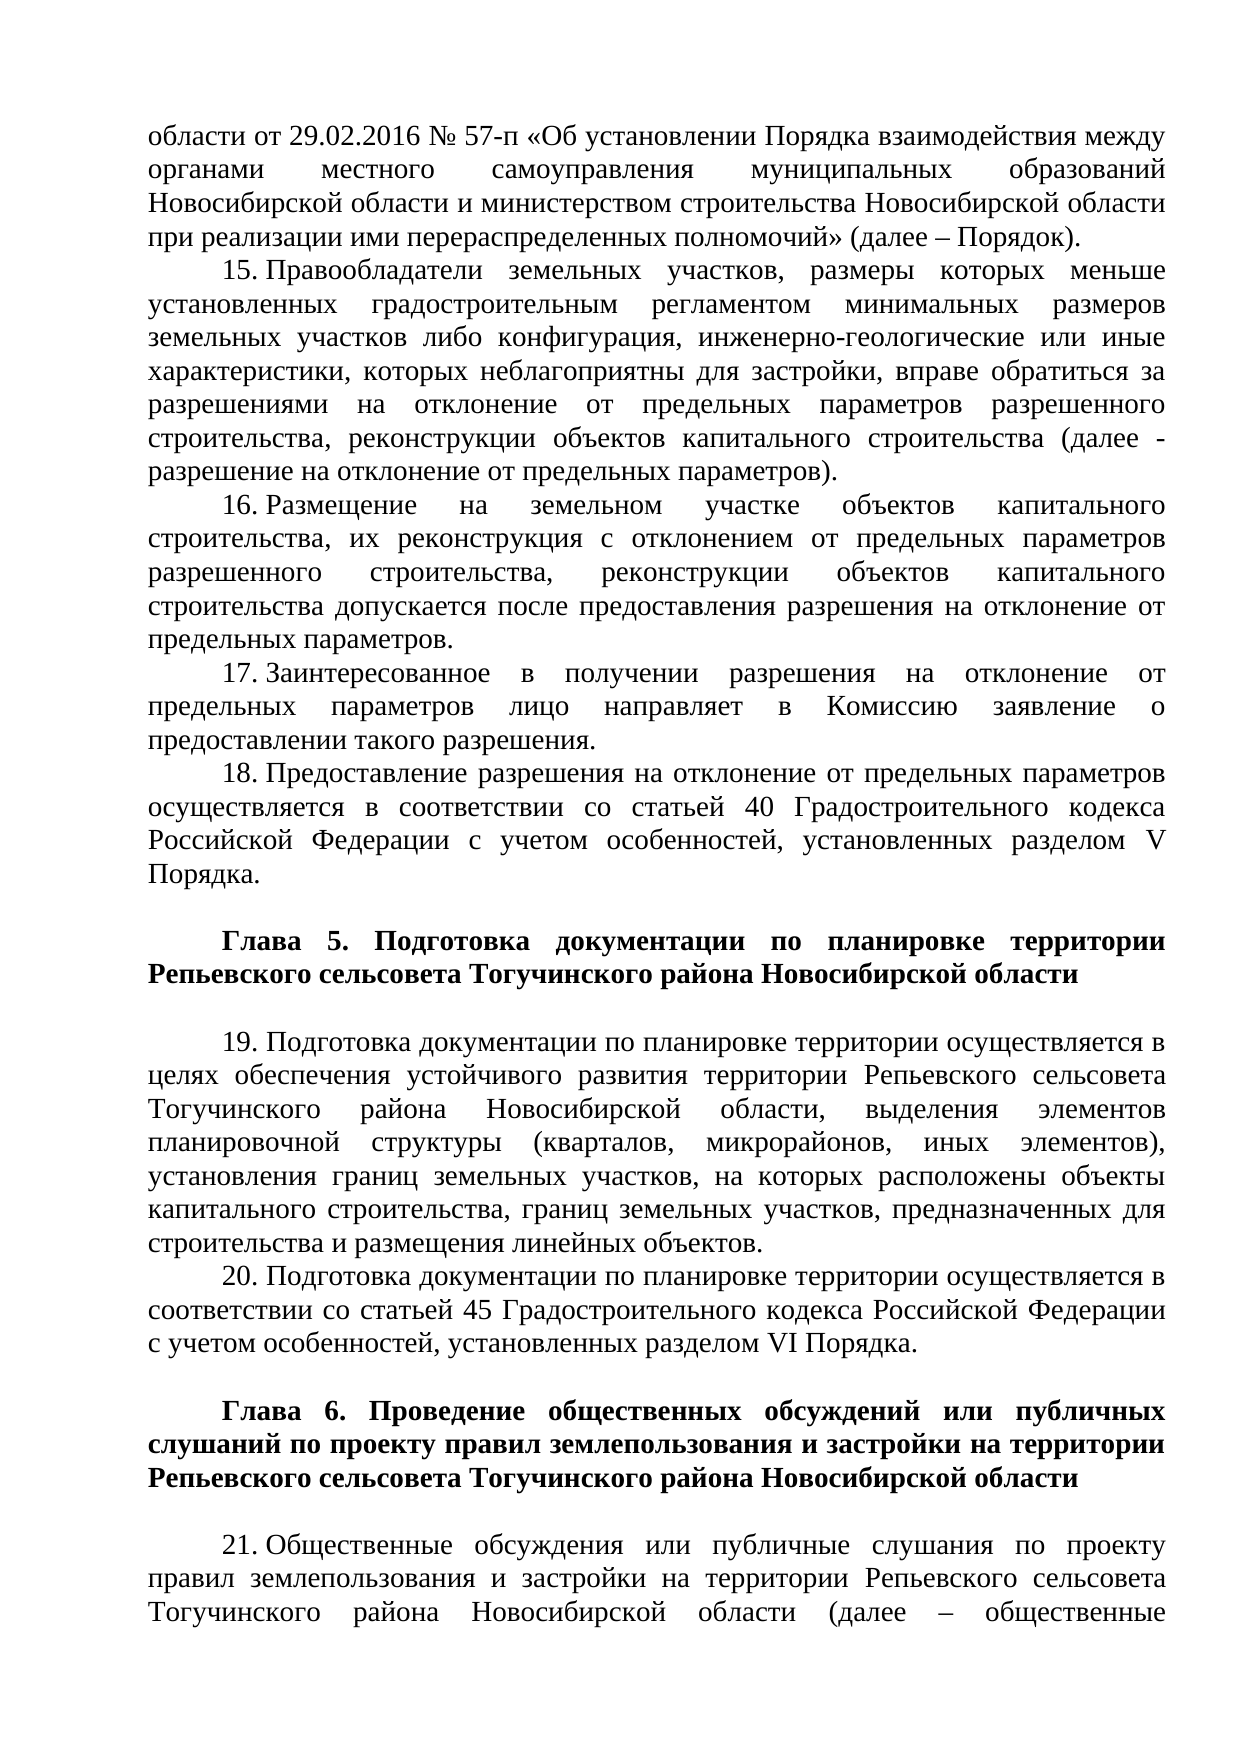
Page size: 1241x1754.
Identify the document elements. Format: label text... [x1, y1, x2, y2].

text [148, 1527, 1166, 1627]
text 20. Подготовка документации по планировке территории осуществляется в соответствии со статьей 45 Градостроительного кодекса Российской Федерации с учетом особенностей, установленных разделом VI Порядка. [148, 1258, 1166, 1359]
subtitle Глава 6. Проведение общественных обсуждений или публичных слушаний по проекту правил землепользования и застройки на территории Репьевского сельсовета Тогучинского района Новосибирской области [148, 1393, 1166, 1493]
text 18. Предоставление разрешения на отклонение от предельных параметров осуществляется в соответствии со статьей 40 Градостроительного кодекса Российской Федерации с учетом особенностей, установленных разделом V Порядка. [148, 755, 1166, 889]
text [148, 118, 1166, 252]
text 19. Подготовка документации по планировке территории осуществляется в целях обеспечения устойчивого развития территории Репьевского сельсовета Тогучинского района Новосибирской области, выделения элементов планировочной структуры (кварталов, микрорайонов, иных элементов), установления границ земельных участков, на которых расположены объекты капитального строительства, границ земельных участков, предназначенных для строительства и размещения линейных объектов. [148, 1024, 1166, 1258]
text 15. Правообладатели земельных участков, размеры которых меньше установленных градостроительным регламентом минимальных размеров земельных участков либо конфигурация, инженерно-геологические или иные характеристики, которых неблагоприятны для застройки, вправе обратиться за разрешениями на отклонение от предельных параметров разрешенного строительства, реконструкции объектов капитального строительства (далее - разрешение на отклонение от предельных параметров). [148, 252, 1166, 487]
text Глава 5. Подготовка документации по планировке территории Репьевского сельсовета Тогучинского района Новосибирской области [148, 923, 1166, 990]
text 16. Размещение на земельном участке объектов капитального строительства, их реконструкция с отклонением от предельных параметров разрешенного строительства, реконструкции объектов капитального строительства допускается после предоставления разрешения на отклонение от предельных параметров. [148, 487, 1166, 655]
text 17. Заинтересованное в получении разрешения на отклонение от предельных параметров лицо направляет в Комиссию заявление о предоставлении такого разрешения. [148, 655, 1166, 755]
